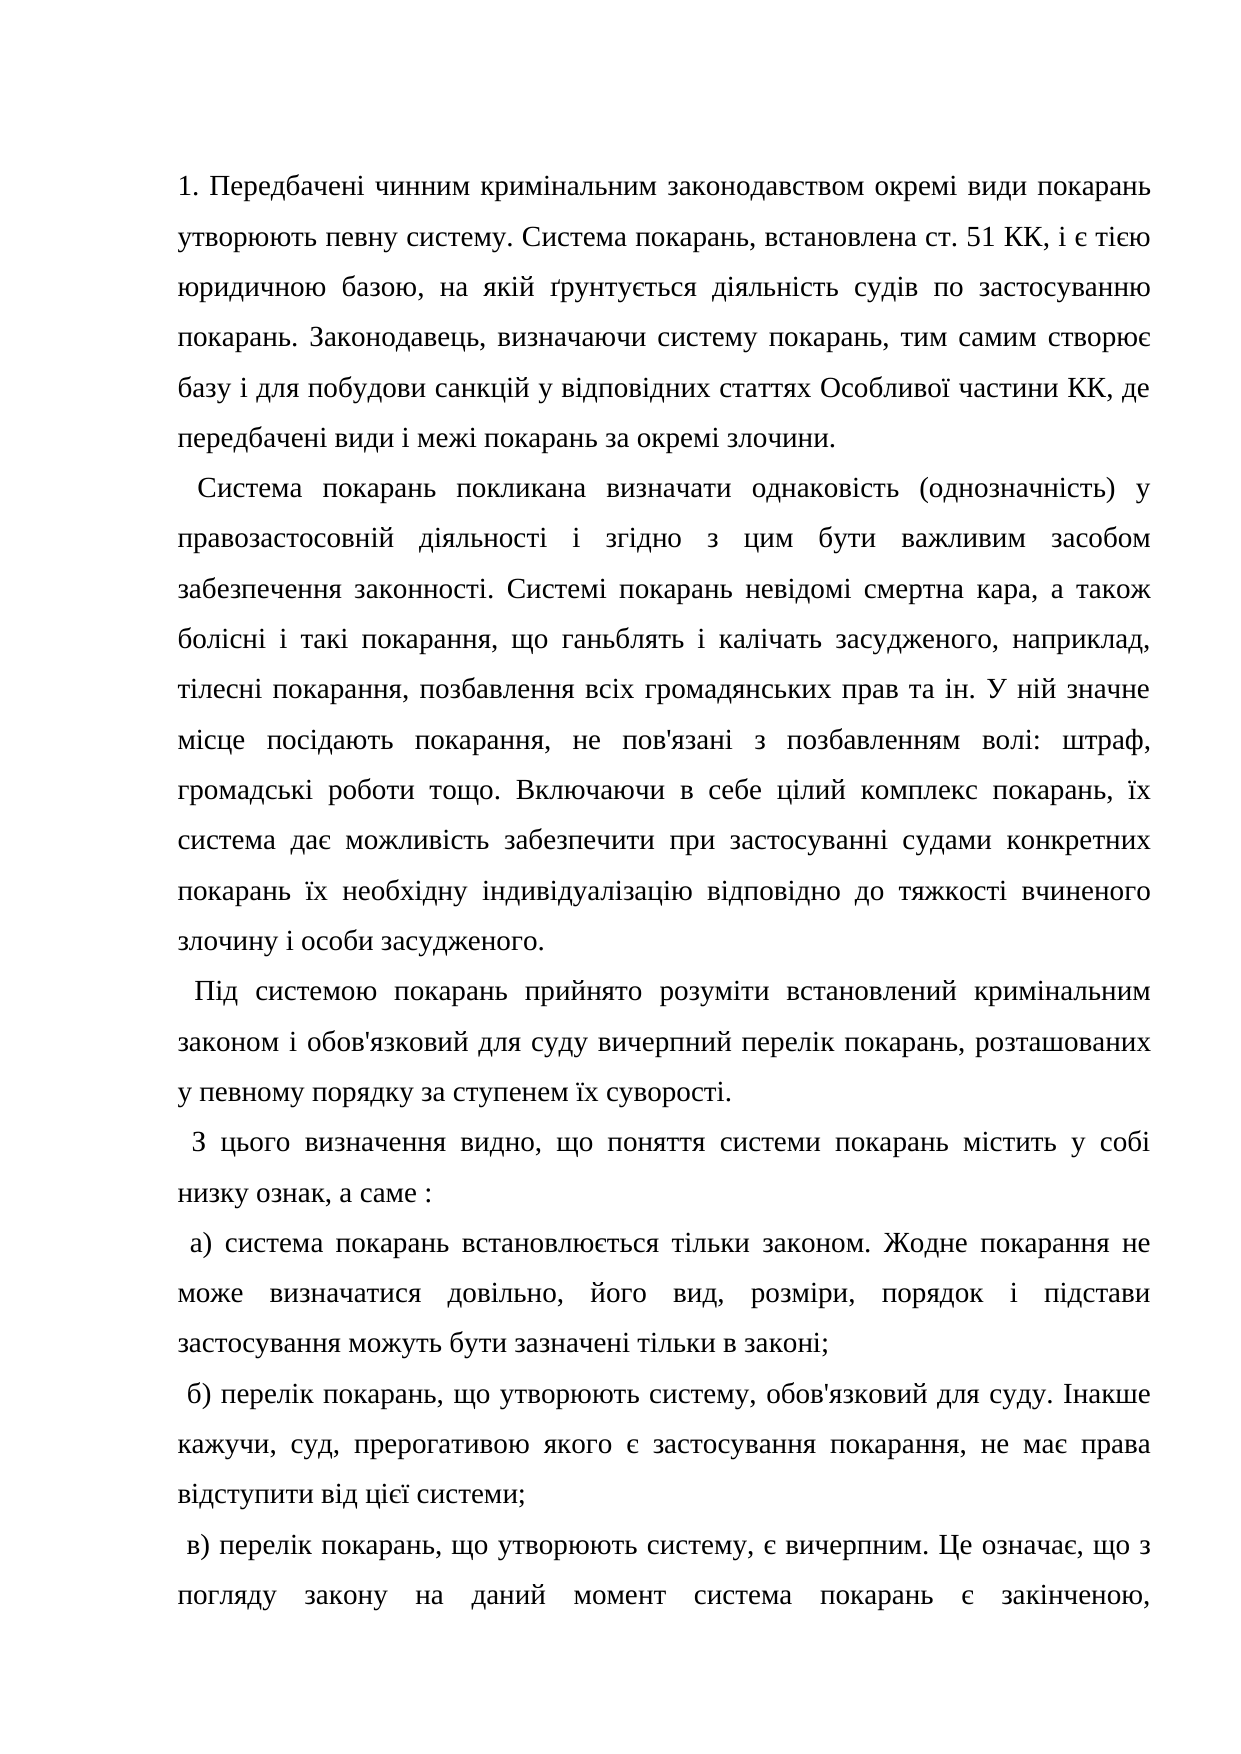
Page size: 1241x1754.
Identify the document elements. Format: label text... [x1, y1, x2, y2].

text З цього визначення видно, що поняття системи покарань містить у собі низку ознак, а саме : [177, 1124, 1152, 1208]
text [177, 1527, 1152, 1611]
text 1. Передбачені чинним кримінальним законодавством окремі види покарань утворюють певну систему. Система покарань, встановлена ст. 51 КК, і є тією юридичною базою, на якій ґрунтується діяльність судів по застосуванню покарань. Законодавець, визначаючи систему покарань, тим самим створює базу і для побудови санкцій у відповідних статтях Особливої частини КК, де передбачені види і межі покарань за окремі злочини. [177, 168, 1152, 453]
text Система покарань покликана визначати однаковість (однозначність) у правозастосовній діяльності і згідно з цим бути важливим засобом забезпечення законності. Системі покарань невідомі смертна кара, а також болісні і такі покарання, що ганьблять і калічать засудженого, наприклад, тілесні покарання, позбавлення всіх громадянських прав та ін. У ній значне місце посідають покарання, не пов'язані з позбавленням волі: штраф, громадські роботи тощо. Включаючи в себе цілий комплекс покарань, їх система дає можливість забезпечити при застосуванні судами конкретних покарань їх необхідну індивідуалізацію відповідно до тяжкості вчиненого злочину і особи засудженого. [177, 470, 1152, 957]
text б) перелік покарань, що утворюють систему, обов'язковий для суду. Інакше кажучи, суд, прерогативою якого є застосування покарання, не має права відступити від цієї системи; [177, 1376, 1152, 1510]
text Під системою покарань прийнято розуміти встановлений кримінальним законом і обов'язковий для суду вичерпний перелік покарань, розташованих у певному порядку за ступенем їх суворості. [177, 973, 1152, 1108]
text а) система покарань встановлюється тільки законом. Жодне покарання не може визначатися довільно, його вид, розміри, порядок і підстави застосування можуть бути зазначені тільки в законі; [177, 1225, 1152, 1359]
